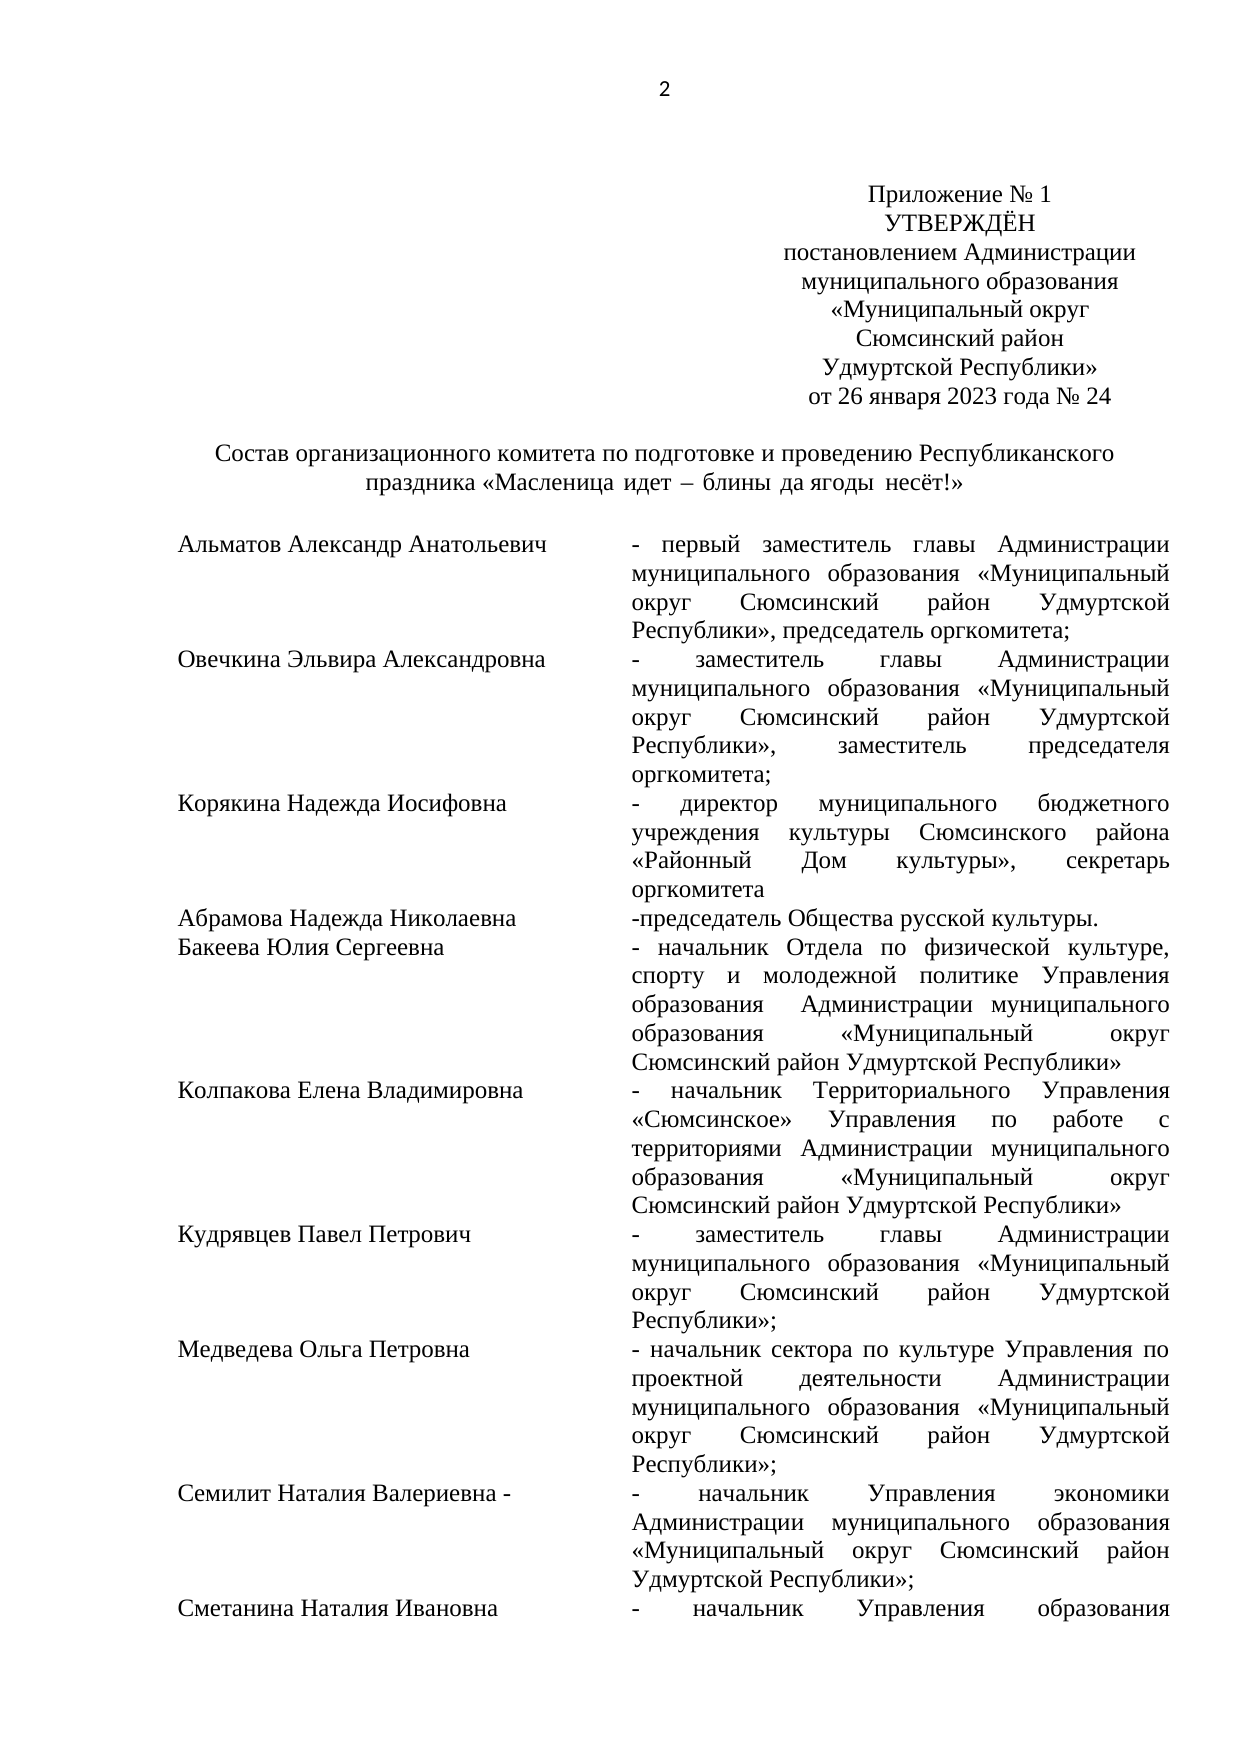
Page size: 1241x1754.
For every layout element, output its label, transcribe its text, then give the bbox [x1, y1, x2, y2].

table_cell -председатель Общества русской культуры. [620, 903, 1181, 932]
text «Муниципальный округ Сюмсинский район [768, 294, 1152, 352]
table_cell Семилит Наталия Валериевна - [166, 1478, 620, 1593]
table_cell Абрамова Надежда Николаевна [166, 903, 620, 932]
text от 26 января 2023 года № 24 [768, 381, 1152, 409]
table_cell Овечкина Эльвира Александровна [166, 644, 620, 788]
text Удмуртской Республики» [768, 352, 1152, 381]
table_header - первый заместитель главы Администрации муниципального образования «Муниципальный округ Сюмсинский район Удмуртской Республики», председатель оргкомитета; [620, 529, 1181, 644]
table_cell Колпакова Елена Владимировна [166, 1076, 620, 1219]
table_cell - начальник Территориального Управления «Сюмсинское» Управления по работе с территориями Администрации муниципального образования «Муниципальный округ Сюмсинский район Удмуртской Республики» [620, 1076, 1181, 1219]
table_cell - заместитель главы Администрации муниципального образования «Муниципальный округ Сюмсинский район Удмуртской Республики»; [620, 1219, 1181, 1334]
table_cell Сметанина Наталия Ивановна [166, 1593, 620, 1622]
table_header Альматов Александр Анатольевич [166, 529, 620, 644]
table_cell Медведева Ольга Петровна [166, 1334, 620, 1478]
text Состав организационного комитета по подготовке и проведению Республиканского праздника «Масленица идет – блины да ягоды несёт!» [177, 438, 1152, 496]
table_cell - начальник Отдела по физической культуре, спорту и молодежной политике Управления образования Администрации муниципального образования «Муниципальный округ Сюмсинский район Удмуртской Республики» [620, 932, 1181, 1076]
table_cell - начальник Управления экономики Администрации муниципального образования «Муниципальный округ Сюмсинский район Удмуртской Республики»; [620, 1478, 1181, 1593]
text муниципального образования [768, 266, 1152, 294]
table_cell Корякина Надежда Иосифовна [166, 788, 620, 903]
text УТВЕРЖДЁН [768, 208, 1152, 237]
table_cell Бакеева Юлия Сергеевна [166, 932, 620, 1076]
table_cell Кудрявцев Павел Петрович [166, 1219, 620, 1334]
text постановлением Администрации [768, 237, 1152, 266]
table_cell - директор муниципального бюджетного учреждения культуры Сюмсинского района «Районный Дом культуры», секретарь оргкомитета [620, 788, 1181, 903]
text Приложение № 1 [768, 179, 1152, 208]
table_cell - начальник Управления образования Администрации муниципального образования «Муниципальный округ Сюмсинский район Удмуртской Республики»; [620, 1593, 1181, 1622]
table_cell - начальник сектора по культуре Управления по проектной деятельности Администрации муниципального образования «Муниципальный округ Сюмсинский район Удмуртской Республики»; [620, 1334, 1181, 1478]
table_cell - заместитель главы Администрации муниципального образования «Муниципальный округ Сюмсинский район Удмуртской Республики», заместитель председателя оргкомитета; [620, 644, 1181, 788]
